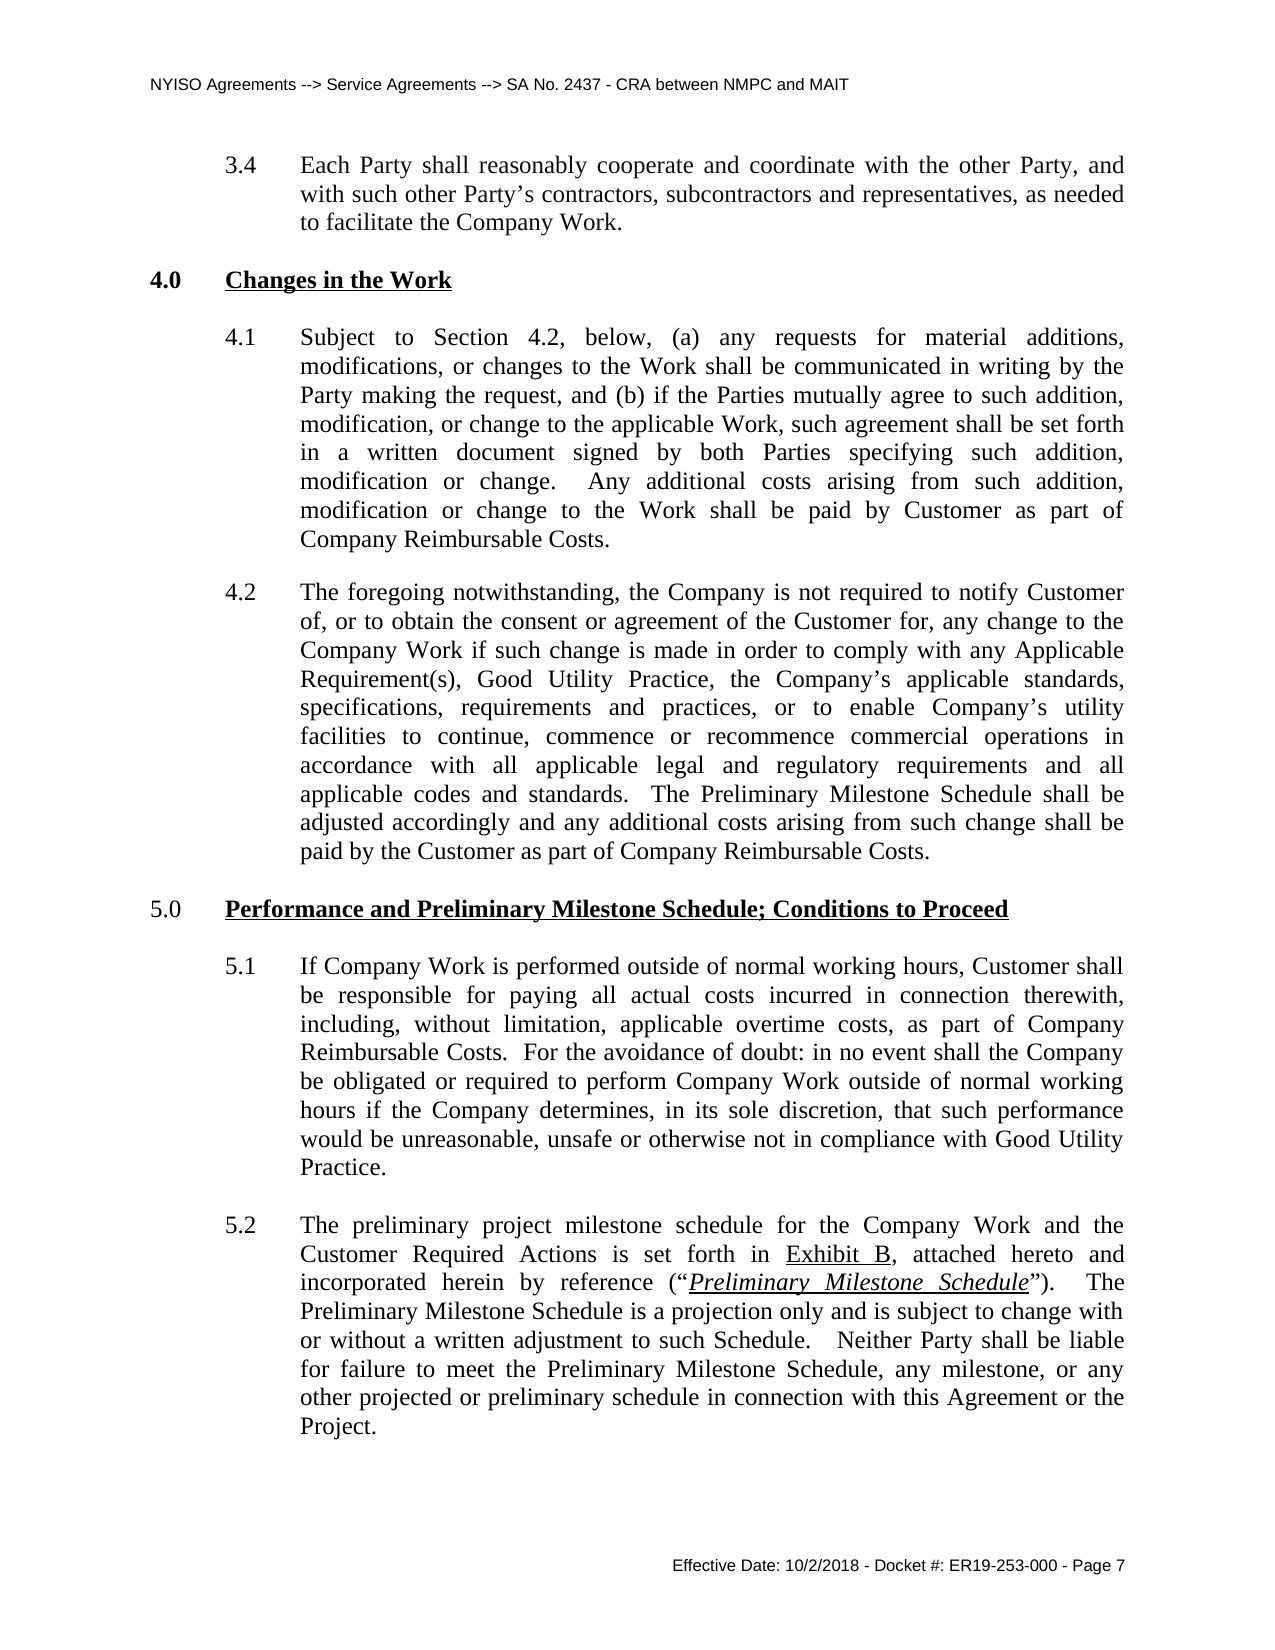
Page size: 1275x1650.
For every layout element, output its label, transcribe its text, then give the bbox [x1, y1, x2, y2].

text 5.2 The preliminary project milestone schedule for the Company Work and the Customer Required Actions is set forth in Exhibit B, attached hereto and incorporated herein by reference (“Preliminary Milestone Schedule”). The Preliminary Milestone Schedule is a projection only and is subject to change with or without a written adjustment to such Schedule. Neither Party shall be liable for failure to meet the Preliminary Milestone Schedule, any milestone, or any other projected or preliminary schedule in connection with this Agreement or the Project. [225, 1210, 1125, 1440]
text 5.0 Performance and Preliminary Milestone Schedule; Conditions to Proceed [150, 894, 1125, 922]
text 3.4 Each Party shall reasonably cooperate and coordinate with the other Party, and with such other Party’s contractors, subcontractors and representatives, as needed to facilitate the Company Work. [225, 150, 1125, 236]
text 4.0 Changes in the Work [150, 265, 1125, 294]
text 4.2 The foregoing notwithstanding, the Company is not required to notify Customer of, or to obtain the consent or agreement of the Customer for, any change to the Company Work if such change is made in order to comply with any Applicable Requirement(s), Good Utility Practice, the Company’s applicable standards, specifications, requirements and practices, or to enable Company’s utility facilities to continue, commence or recommence commercial operations in accordance with all applicable legal and regulatory requirements and all applicable codes and standards. The Preliminary Milestone Schedule shall be adjusted accordingly and any additional costs arising from such change shall be paid by the Customer as part of Company Reimbursable Costs. [225, 577, 1125, 865]
text 5.1 If Company Work is performed outside of normal working hours, Customer shall be responsible for paying all actual costs incurred in connection therewith, including, without limitation, applicable overtime costs, as part of Company Reimbursable Costs. For the avoidance of doubt: in no event shall the Company be obligated or required to perform Company Work outside of normal working hours if the Company determines, in its sole discretion, that such performance would be unreasonable, unsafe or otherwise not in compliance with Good Utility Practice. [225, 951, 1125, 1181]
text 4.1 Subject to Section 4.2, below, (a) any requests for material additions, modifications, or changes to the Work shall be communicated in writing by the Party making the request, and (b) if the Parties mutually agree to such addition, modification, or change to the applicable Work, such agreement shall be set forth in a written document signed by both Parties specifying such addition, modification or change. Any additional costs arising from such addition, modification or change to the Work shall be paid by Customer as part of Company Reimbursable Costs. [225, 322, 1125, 552]
